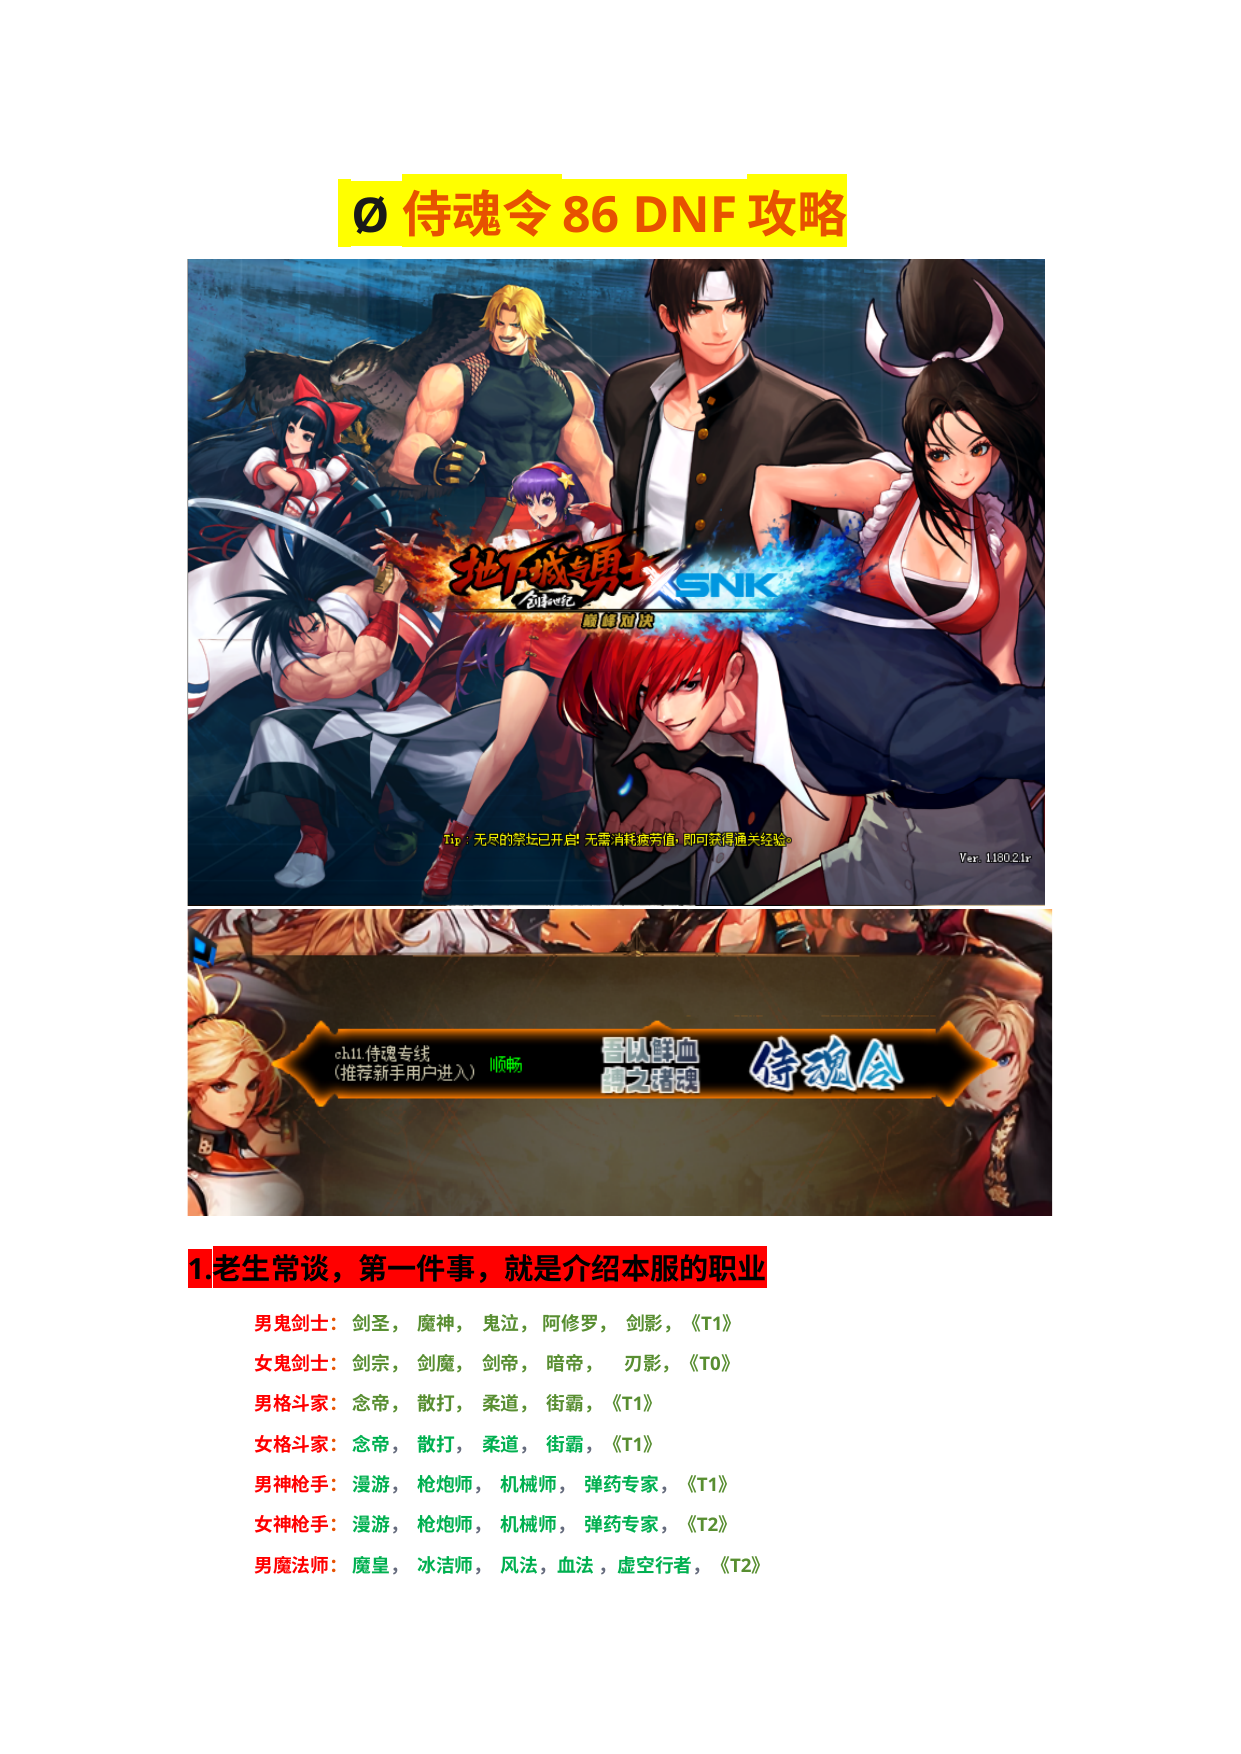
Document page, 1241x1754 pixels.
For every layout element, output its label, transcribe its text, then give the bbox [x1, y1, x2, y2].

text 男鬼剑士： 剑圣， 魔神， 鬼泣， 阿修罗， 剑影，《T1》 [254, 1306, 1053, 1338]
text 女鬼剑士： 剑宗， 剑魔， 剑帝， 暗帝， 刃影，《T0》 [254, 1346, 1053, 1378]
list 1.老生常谈，第一件事，就是介绍本服的职业 [187, 1234, 1053, 1299]
text 女神枪手： 漫游， 枪炮师， 机械师， 弹药专家，《T2》 [254, 1507, 1053, 1540]
text 女格斗家： 念帝， 散打， 柔道， 街霸，《T1》 [254, 1427, 1053, 1459]
text 男魔法师： 魔皇， 冰洁师， 风法，血法 ，虚空行者，《T2》 [254, 1548, 1053, 1580]
picture [187, 909, 1053, 1216]
text 男神枪手： 漫游， 枪炮师， 机械师， 弹药专家，《T1》 [254, 1467, 1053, 1499]
text 男格斗家： 念帝， 散打， 柔道， 街霸，《T1》 [254, 1386, 1053, 1419]
picture [187, 259, 1045, 906]
subtitle Ø 侍魂令86 DNF攻略 [187, 162, 1053, 259]
